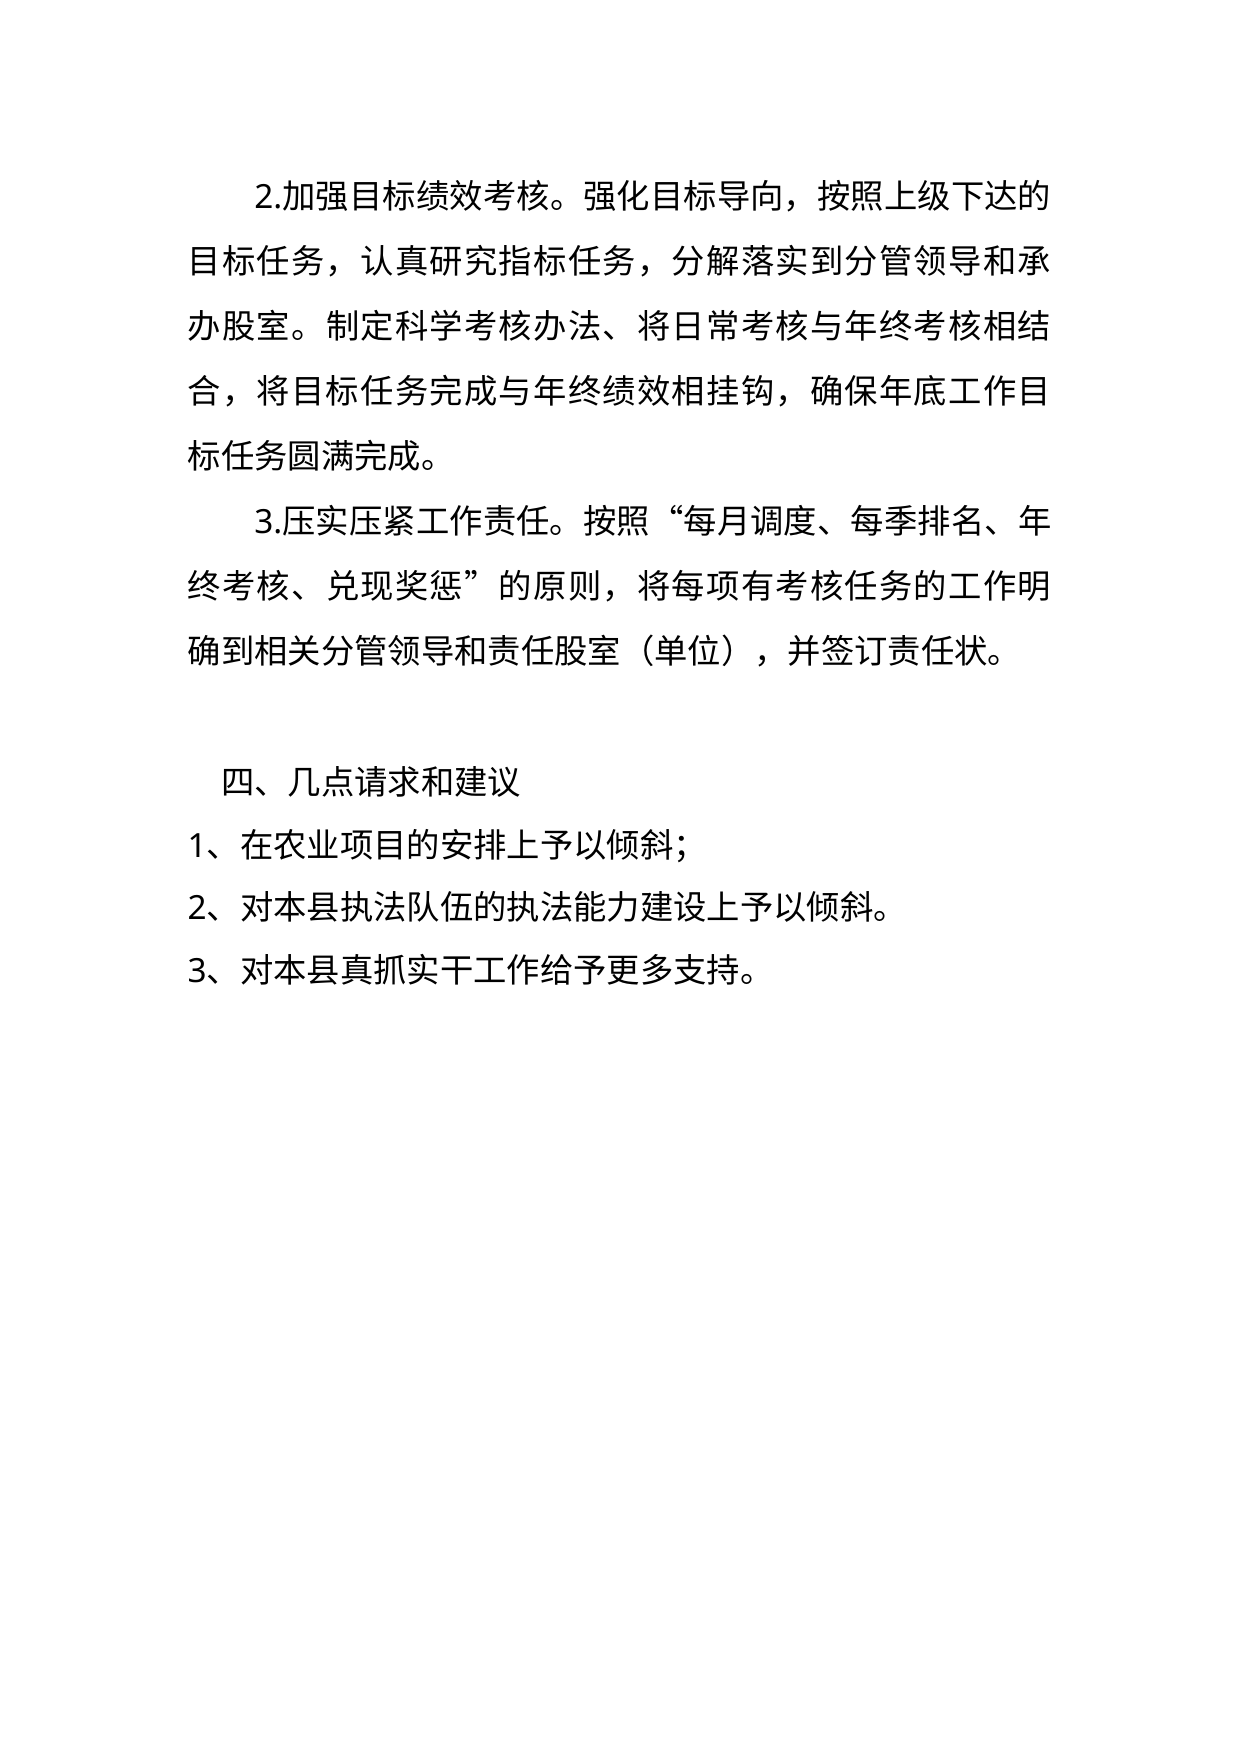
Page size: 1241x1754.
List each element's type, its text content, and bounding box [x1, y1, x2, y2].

list 对本县执法队伍的执法能力建设上予以倾斜。 [187, 869, 1053, 932]
list 在农业项目的安排上予以倾斜； [187, 807, 1053, 869]
list 对本县真抓实干工作给予更多支持。 [187, 932, 1053, 1060]
list 四、几点请求和建议 [187, 744, 1053, 807]
list 3.压实压紧工作责任。按照“每月调度、每季排名、年终考核、兑现奖惩”的原则，将每项有考核任务的工作明确到相关分管领导和责任股室（单位），并签订责任状。 [187, 487, 1053, 682]
list 2.加强目标绩效考核。强化目标导向，按照上级下达的目标任务，认真研究指标任务，分解落实到分管领导和承办股室。制定科学考核办法、将日常考核与年终考核相结合，将目标任务完成与年终绩效相挂钩，确保年底工作目标任务圆满完成。 [187, 162, 1053, 487]
